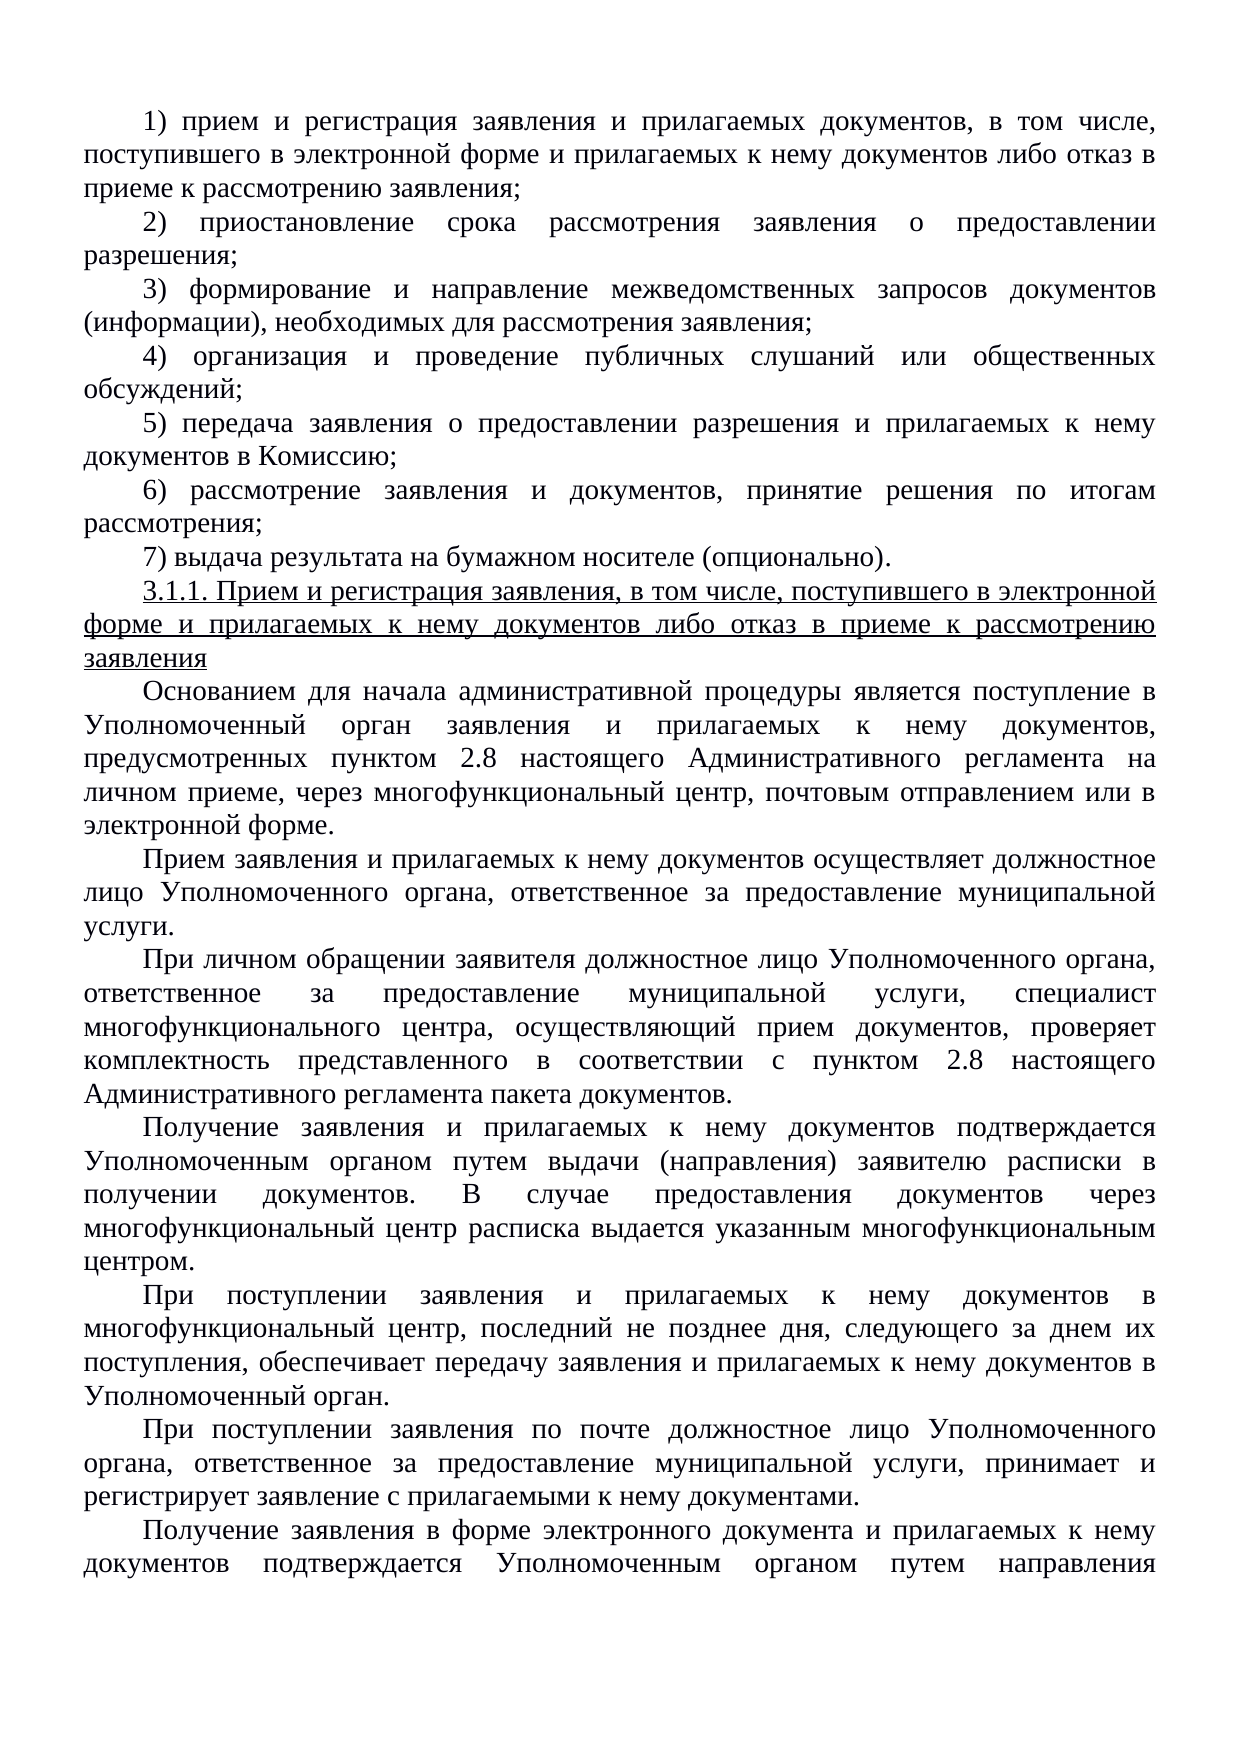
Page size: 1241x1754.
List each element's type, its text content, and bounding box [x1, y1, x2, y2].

text 3) формирование и направление межведомственных запросов документов (информации), необходимых для рассмотрения заявления; [83, 271, 1157, 338]
text 4) организация и проведение публичных слушаний или общественных обсуждений; [83, 338, 1157, 405]
text При поступлении заявления и прилагаемых к нему документов в многофункциональный центр, последний не позднее дня, следующего за днем их поступления, обеспечивает передачу заявления и прилагаемых к нему документов в Уполномоченный орган. [83, 1277, 1157, 1411]
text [83, 1512, 1157, 1579]
text 2) приостановление срока рассмотрения заявления о предоставлении разрешения; [83, 204, 1157, 271]
text Получение заявления и прилагаемых к нему документов подтверждается Уполномоченным органом путем выдачи (направления) заявителю расписки в получении документов. В случае предоставления документов через многофункциональный центр расписка выдается указанным многофункциональным центром. [83, 1109, 1157, 1277]
text 5) передача заявления о предоставлении разрешения и прилагаемых к нему документов в Комиссию; [83, 405, 1157, 472]
text Прием заявления и прилагаемых к нему документов осуществляет должностное лицо Уполномоченного органа, ответственное за предоставление муниципальной услуги. [83, 841, 1157, 942]
text 3.1.1. Прием и регистрация заявления, в том числе, поступившего в электронной форме и прилагаемых к нему документов либо отказ в приеме к рассмотрению заявления [83, 573, 1157, 673]
text При личном обращении заявителя должностное лицо Уполномоченного органа, ответственное за предоставление муниципальной услуги, специалист многофункционального центра, осуществляющий прием документов, проверяет комплектность представленного в соответствии с пунктом 2.8 настоящего Административного регламента пакета документов. [83, 942, 1157, 1109]
text 7) выдача результата на бумажном носителе (опционально). [83, 539, 1157, 573]
text Основанием для начала административной процедуры является поступление в Уполномоченный орган заявления и прилагаемых к нему документов, предусмотренных пунктом 2.8 настоящего Административного регламента на личном приеме, через многофункциональный центр, почтовым отправлением или в электронной форме. [83, 673, 1157, 841]
text 6) рассмотрение заявления и документов, принятие решения по итогам рассмотрения; [83, 472, 1157, 539]
text При поступлении заявления по почте должностное лицо Уполномоченного органа, ответственное за предоставление муниципальной услуги, принимает и регистрирует заявление с прилагаемыми к нему документами. [83, 1411, 1157, 1512]
text 1) прием и регистрация заявления и прилагаемых документов, в том числе, поступившего в электронной форме и прилагаемых к нему документов либо отказ в приеме к рассмотрению заявления; [83, 103, 1157, 204]
